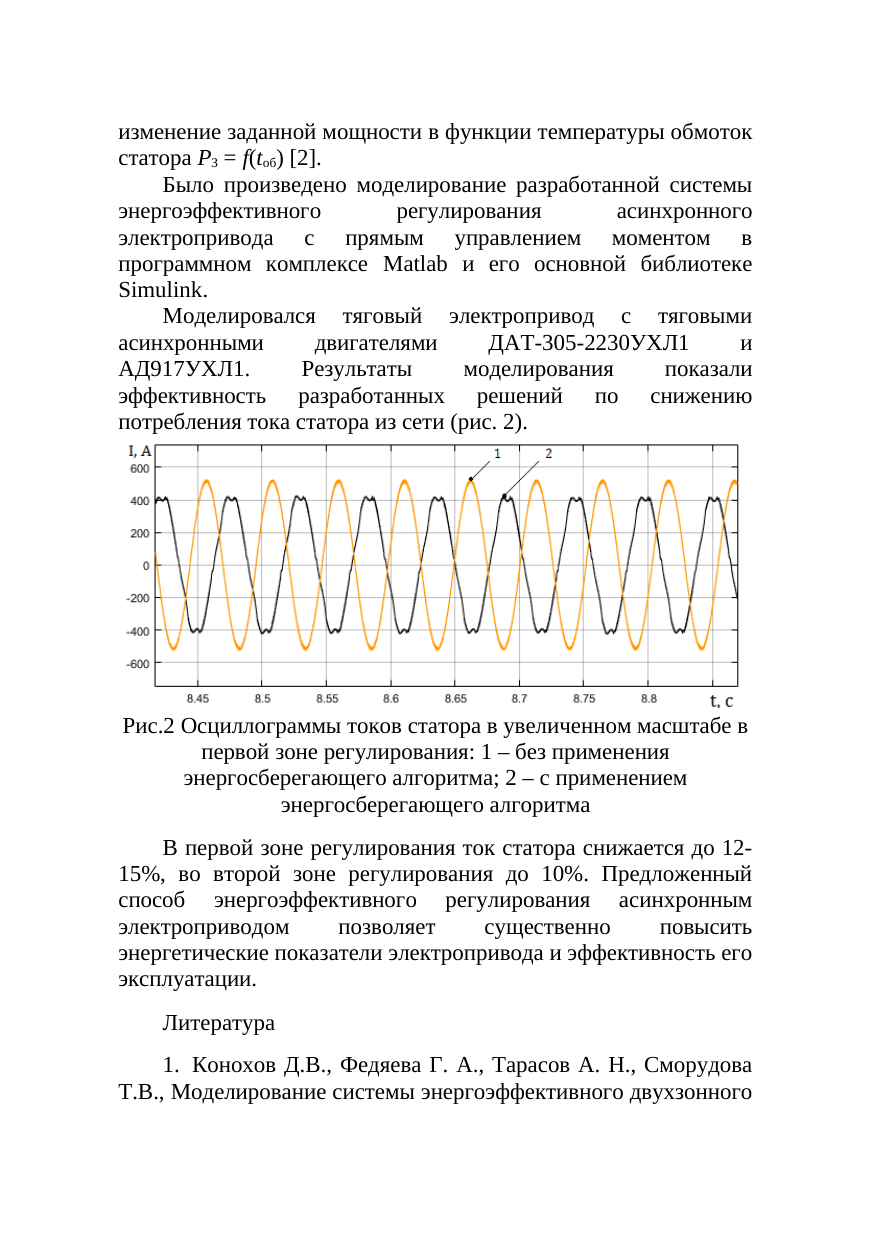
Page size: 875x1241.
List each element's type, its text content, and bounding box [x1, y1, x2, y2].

text Было произведено моделирование разработанной системы энергоэффективного регулирования асинхронного электропривода с прямым управлением моментом в программном комплексе Matlab и его основной библиотеке Simulink. [118, 171, 753, 303]
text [118, 118, 753, 171]
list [118, 1052, 753, 1104]
text Моделировался тяговый электропривод с тяговыми асинхронными двигателями ДАТ-305-2230УХЛ1 и АД917УХЛ1. Результаты моделирования показали эффективность разработанных решений по снижению потребления тока статора из сети (рис. 2). [118, 303, 753, 434]
picture [118, 434, 754, 712]
text Литература [118, 1008, 753, 1035]
text В первой зоне регулирования ток статора снижается до 12-15%, во второй зоне регулирования до 10%. Предложенный способ энергоэффективного регулирования асинхронным электроприводом позволяет существенно повысить энергетические показатели электропривода и эффективность его эксплуатации. [118, 834, 753, 992]
text Рис.2 Осциллограммы токов статора в увеличенном масштабе в первой зоне регулирования: 1 – без применения энергосберегающего алгоритма; 2 – с применением энергосберегающего алгоритма [118, 712, 753, 817]
